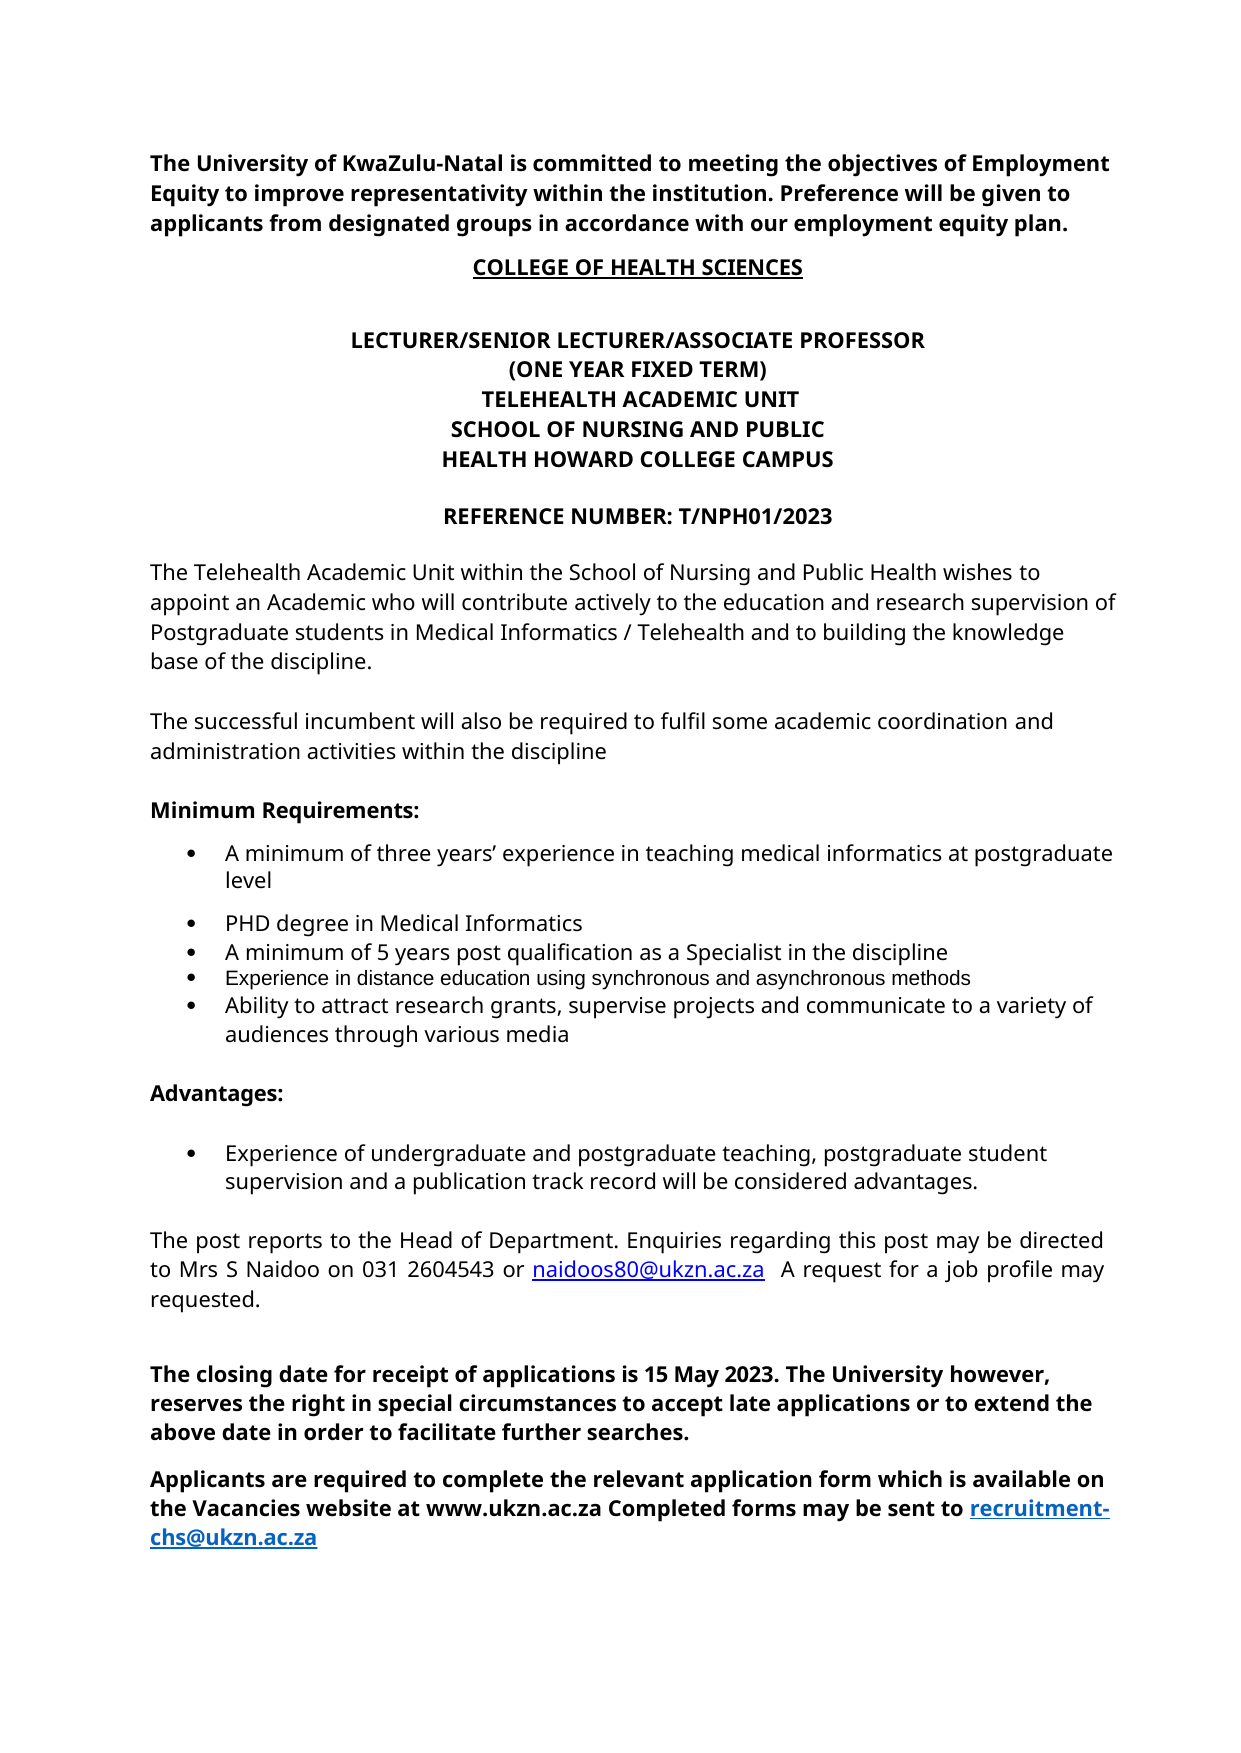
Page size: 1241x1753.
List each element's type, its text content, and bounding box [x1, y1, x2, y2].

list Ability to attract research grants, supervise projects and communicate to a variety of audiences through various media [187, 990, 1126, 1049]
list A minimum of 5 years post qualification as a Specialist in the discipline [187, 937, 1123, 966]
text TELEHEALTH ACADEMIC UNIT [249, 384, 1026, 414]
text The post reports to the Head of Department. Enquiries regarding this post may be directed to Mrs S Naidoo on 031 2604543 or naidoos80@ukzn.ac.za A request for a job profile may requested. [150, 1226, 1105, 1313]
list Experience of undergraduate and postgraduate teaching, postgraduate student supervision and a publication track record will be considered advantages. [187, 1138, 1089, 1196]
text The University of KwaZulu-Natal is committed to meeting the objectives of Employment Equity to improve representativity within the institution. Preference will be given to applicants from designated groups in accordance with our employment equity plan. [150, 148, 1117, 237]
list Experience in distance education using synchronous and asynchronous methods [187, 966, 1136, 990]
text (ONE YEAR FIXED TERM) [249, 354, 1026, 384]
text COLLEGE OF HEALTH SCIENCES [249, 254, 1026, 281]
text Advantages: [150, 1078, 1136, 1108]
text The Telehealth Academic Unit within the School of Nursing and Public Health wishes to appoint an Academic who will contribute actively to the education and research supervision of Postgraduate students in Medical Informatics / Telehealth and to building the knowledge base of the discipline. [150, 557, 1117, 676]
text SCHOOL OF NURSING AND PUBLIC HEALTH HOWARD COLLEGE CAMPUS [417, 414, 858, 473]
list A minimum of three years’ experience in teaching medical informatics at postgraduate level [187, 841, 1136, 894]
text The closing date for receipt of applications is 15 May 2023. The University however, reserves the right in special circumstances to accept late applications or to extend the above date in order to facilitate further searches. [150, 1359, 1134, 1447]
text LECTURER/SENIOR LECTURER/ASSOCIATE PROFESSOR [249, 324, 1026, 354]
list PHD degree in Medical Informatics [187, 910, 1136, 937]
text Minimum Requirements: [150, 794, 1136, 824]
text REFERENCE NUMBER: T/NPH01/2023 [249, 503, 1026, 530]
text Applicants are required to complete the relevant application form which is available on the Vacancies website at www.ukzn.ac.za Completed forms may be sent to recruitment- chs@ukzn.ac.za [150, 1464, 1134, 1552]
text The successful incumbent will also be required to fulfil some academic coordination and administration activities within the discipline [150, 706, 1117, 765]
